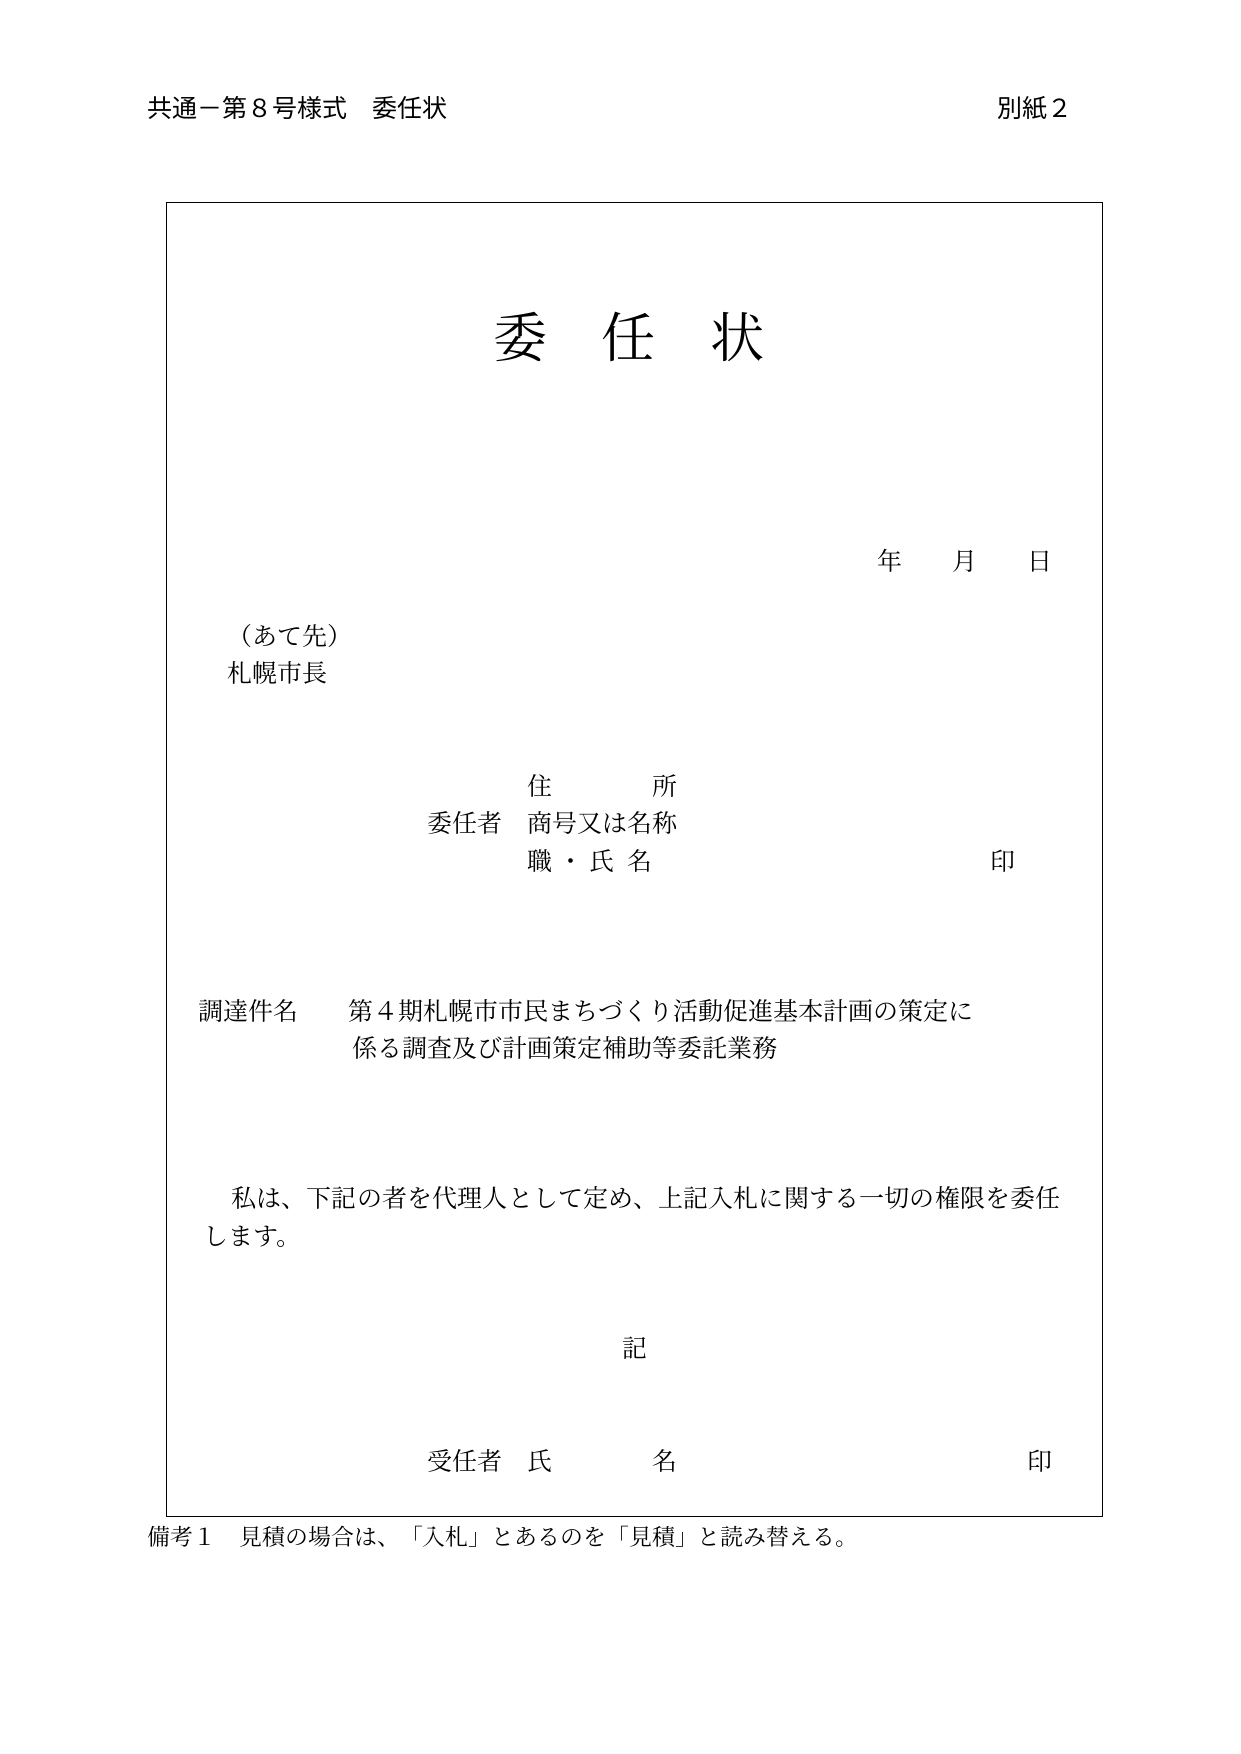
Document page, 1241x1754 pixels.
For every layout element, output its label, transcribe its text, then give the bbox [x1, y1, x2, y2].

text 備考１ 見積の場合は、「入札」とあるのを「見積」と読み替える。 [148, 1517, 1092, 1554]
table_header 委 任 状 年 月 日 （あて先） 札幌市長 住 所 委任者 商号又は名称 職 ・ 氏 名 印 調達件名 第４期札幌市市民まちづくり活動促進基本計画の策定に 係る調査及び計画策定補助等委託業務 私は、下記の者を代理人として定め、上記入札に関する一切の権限を委任します。 記 受任者 氏 名 印 [167, 203, 1102, 1516]
